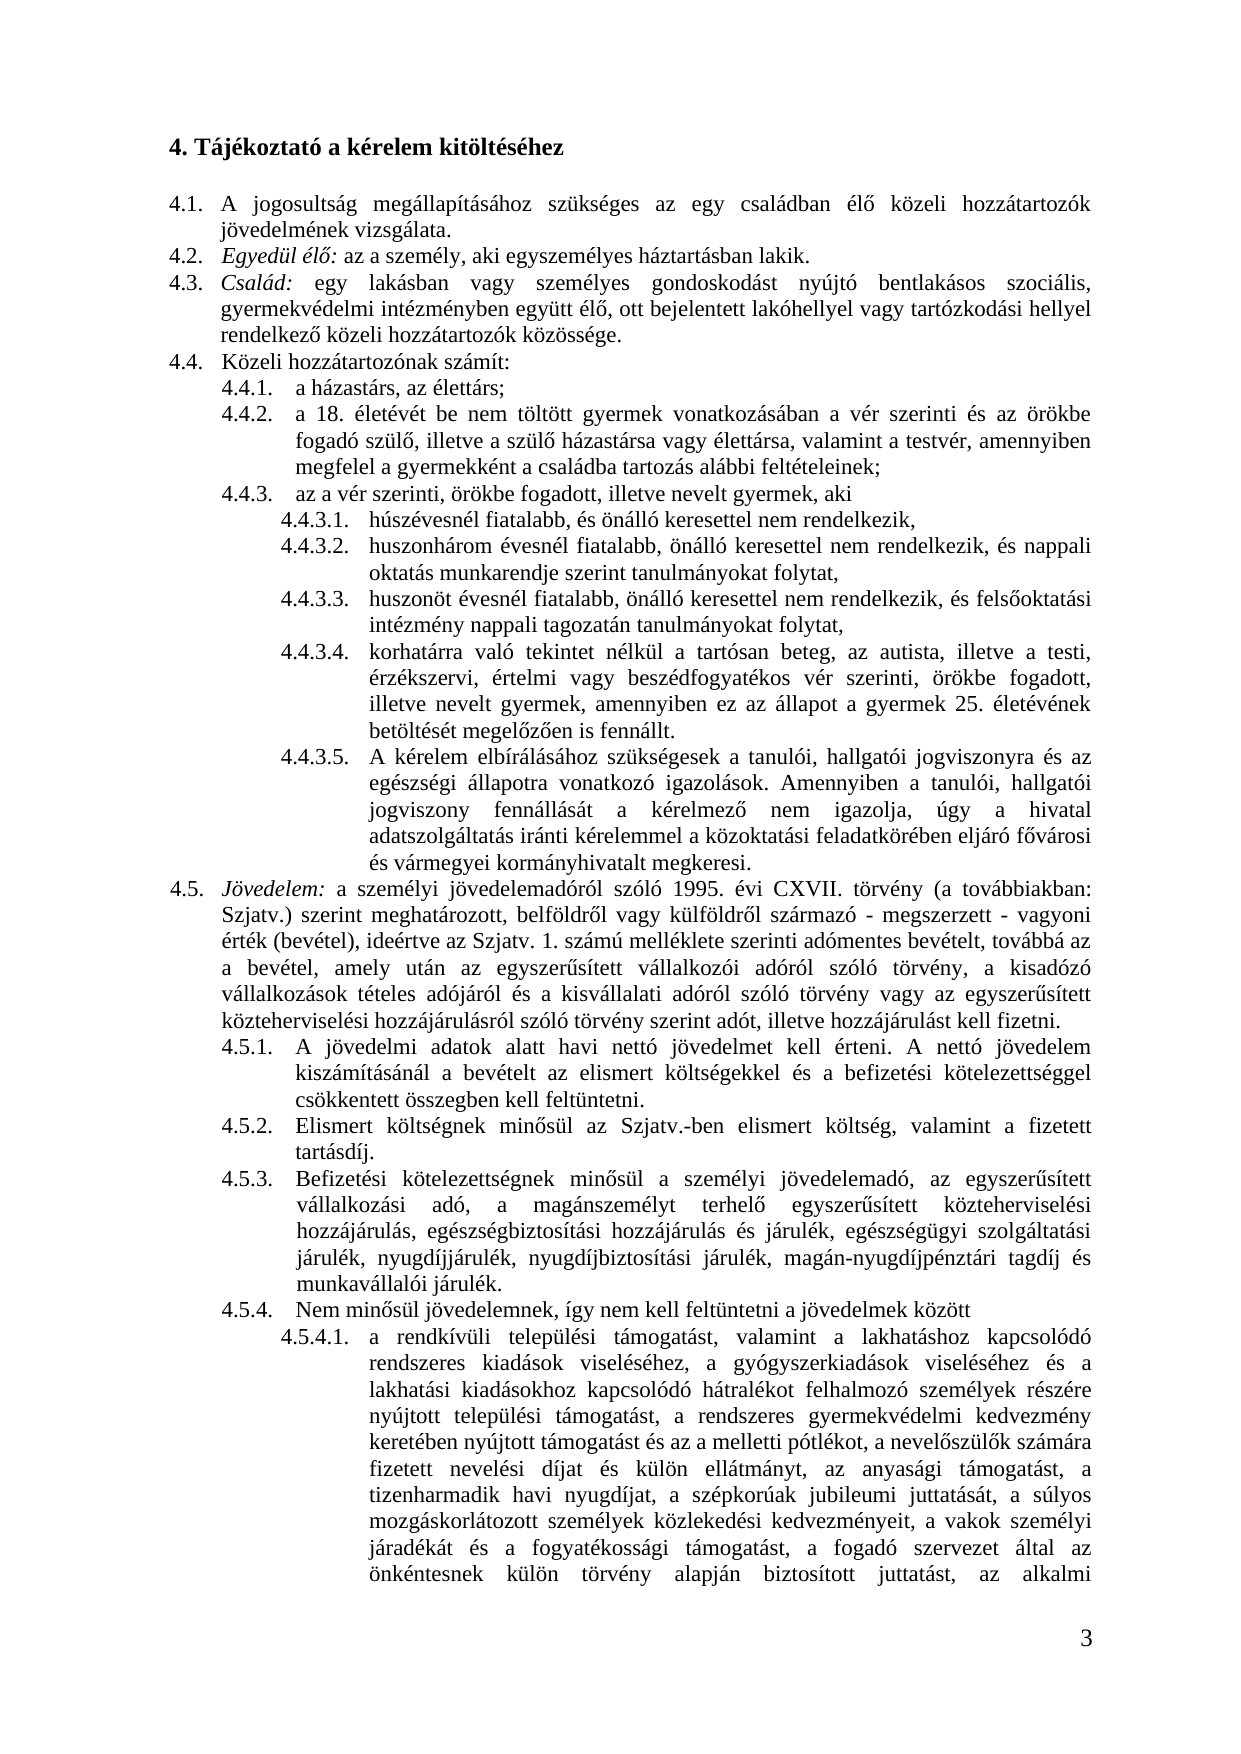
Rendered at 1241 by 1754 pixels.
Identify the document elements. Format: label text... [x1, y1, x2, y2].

text 4.5.2. Elismert költségnek minősül az Szjatv.-ben elismert költség, valamint a fizetett tartásdíj. [221, 1112, 1093, 1165]
text 4.4.1. a házastárs, az élettárs; [148, 374, 1093, 401]
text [281, 1323, 1093, 1586]
text 4.4.2. a 18. életévét be nem töltött gyermek vonatkozásában a vér szerinti és az örökbe fogadó szülő, illetve a szülő házastársa vagy élettársa, valamint a testvér, amennyiben megfelel a gyermekként a családba tartozás alábbi feltételeinek; [221, 401, 1093, 479]
text 4.4. Közeli hozzátartozónak számít: [148, 348, 1093, 374]
text 4.4.3.5. A kérelem elbírálásához szükségesek a tanulói, hallgatói jogviszonyra és az egészségi állapotra vonatkozó igazolások. Amennyiben a tanulói, hallgatói jogviszony fennállását a kérelmező nem igazolja, úgy a hivatal adatszolgáltatás iránti kérelemmel a közoktatási feladatkörében eljáró fővárosi és vármegyei kormányhivatalt megkeresi. [281, 743, 1093, 875]
text 4. Tájékoztató a kérelem kitöltéséhez [148, 132, 1093, 161]
text 4.5. Jövedelem: a személyi jövedelemadóról szóló 1995. évi CXVII. törvény (a továbbiakban: Szjatv.) szerint meghatározott, belföldről vagy külföldről származó - megszerzett - vagyoni érték (bevétel), ideértve az Szjatv. 1. számú melléklete szerinti adómentes bevételt, továbbá az a bevétel, amely után az egyszerűsített vállalkozói adóról szóló törvény, a kisadózó vállalkozások tételes adójáról és a kisvállalati adóról szóló törvény vagy az egyszerűsített közteherviselési hozzájárulásról szóló törvény szerint adót, illetve hozzájárulást kell fizetni. [170, 875, 1093, 1033]
text 4.5.1. A jövedelmi adatok alatt havi nettó jövedelmet kell érteni. A nettó jövedelem kiszámításánál a bevételt az elismert költségekkel és a befizetési kötelezettséggel csökkentett összegben kell feltüntetni. [221, 1033, 1093, 1112]
text 4.4.3.1. húszévesnél fiatalabb, és önálló keresettel nem rendelkezik, [148, 506, 1093, 532]
text 4.2. Egyedül élő: az a személy, aki egyszemélyes háztartásban lakik. [148, 242, 1093, 269]
text 4.4.3.4. korhatárra való tekintet nélkül a tartósan beteg, az autista, illetve a testi, érzékszervi, értelmi vagy beszédfogyatékos vér szerinti, örökbe fogadott, illetve nevelt gyermek, amennyiben ez az állapot a gyermek 25. életévének betöltését megelőzően is fennállt. [281, 638, 1093, 743]
text 4.1. A jogosultság megállapításához szükséges az egy családban élő közeli hozzátartozók jövedelmének vizsgálata. [169, 190, 1093, 242]
text 4.4.3. az a vér szerinti, örökbe fogadott, illetve nevelt gyermek, aki [148, 479, 1093, 506]
text 4.4.3.2. huszonhárom évesnél fiatalabb, önálló keresettel nem rendelkezik, és nappali oktatás munkarendje szerint tanulmányokat folytat, [281, 532, 1093, 585]
text 4.5.4. Nem minősül jövedelemnek, így nem kell feltüntetni a jövedelmek között [148, 1297, 1093, 1323]
text 4.4.3.3. huszonöt évesnél fiatalabb, önálló keresettel nem rendelkezik, és felsőoktatási intézmény nappali tagozatán tanulmányokat folytat, [281, 585, 1093, 638]
text 4.3. Család: egy lakásban vagy személyes gondoskodást nyújtó bentlakásos szociális, gyermekvédelmi intézményben együtt élő, ott bejelentett lakóhellyel vagy tartózkodási hellyel rendelkező közeli hozzátartozók közössége. [169, 269, 1093, 348]
text 4.5.3. Befizetési kötelezettségnek minősül a személyi jövedelemadó, az egyszerűsített vállalkozási adó, a magánszemélyt terhelő egyszerűsített közteherviselési hozzájárulás, egészségbiztosítási hozzájárulás és járulék, egészségügyi szolgáltatási járulék, nyugdíjjárulék, nyugdíjbiztosítási járulék, magán-nyugdíjpénztári tagdíj és munkavállalói járulék. [221, 1165, 1093, 1297]
